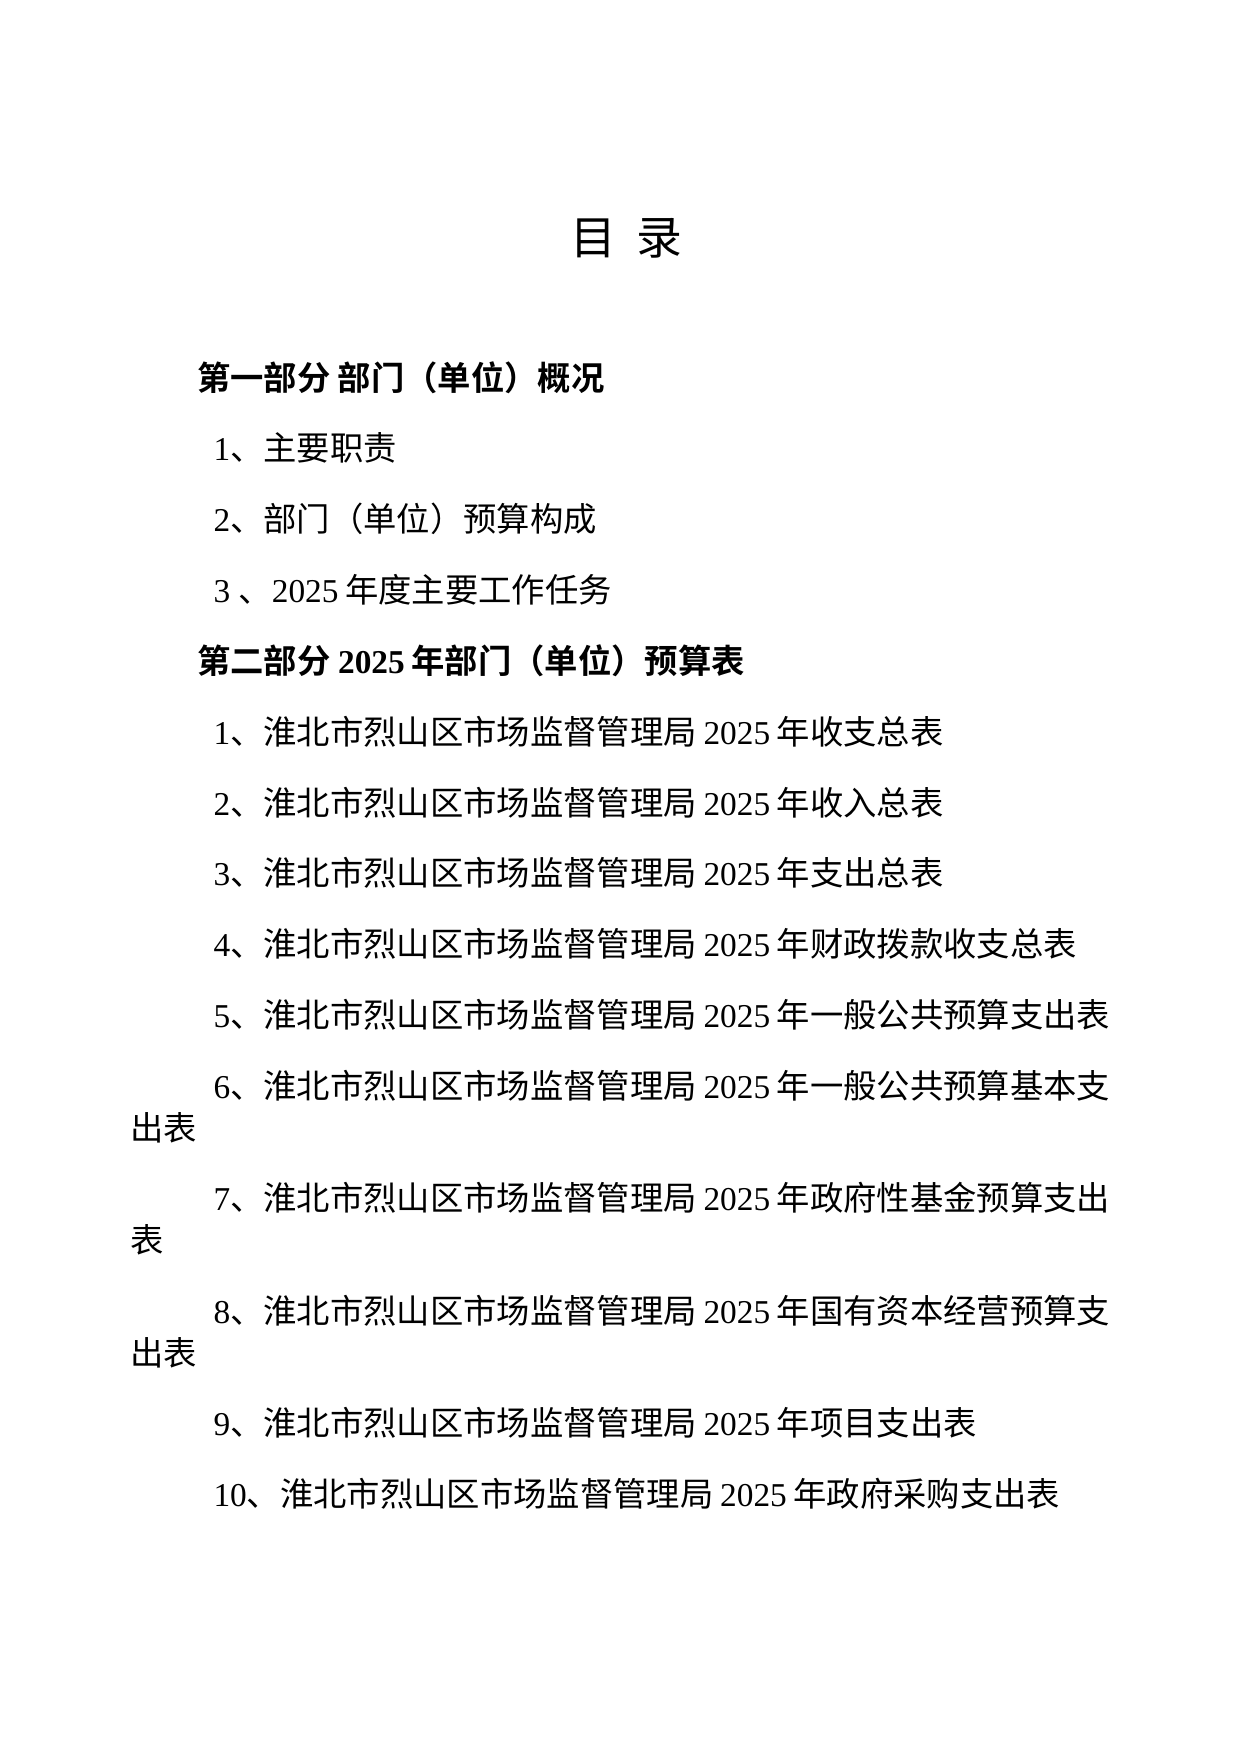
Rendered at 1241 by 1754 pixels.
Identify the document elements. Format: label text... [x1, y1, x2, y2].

text 2、部门（单位）预算构成 [130, 498, 1122, 540]
text 2、淮北市烈山区市场监督管理局2025年收入总表 [130, 782, 1122, 823]
text 3 、2025年度主要工作任务 [130, 569, 1122, 611]
text 6、淮北市烈山区市场监督管理局2025年一般公共预算基本支出表 [130, 1065, 1122, 1148]
text 10、淮北市烈山区市场监督管理局2025年政府采购支出表 [130, 1473, 1122, 1515]
text 1、淮北市烈山区市场监督管理局2025年收支总表 [130, 711, 1122, 752]
text 1、主要职责 [130, 427, 1122, 469]
text 9、淮北市烈山区市场监督管理局2025年项目支出表 [130, 1402, 1122, 1444]
text 8、淮北市烈山区市场监督管理局2025年国有资本经营预算支出表 [130, 1290, 1122, 1373]
text 3、淮北市烈山区市场监督管理局2025年支出总表 [130, 852, 1122, 894]
text 7、淮北市烈山区市场监督管理局2025年政府性基金预算支出表 [130, 1177, 1122, 1261]
text 5、淮北市烈山区市场监督管理局2025年一般公共预算支出表 [130, 994, 1122, 1036]
text 第一部分 部门（单位）概况 [130, 357, 1122, 398]
text 目 录 [130, 207, 1122, 266]
text 4、淮北市烈山区市场监督管理局2025年财政拨款收支总表 [130, 923, 1122, 965]
text 第二部分 2025年部门（单位）预算表 [130, 640, 1122, 682]
